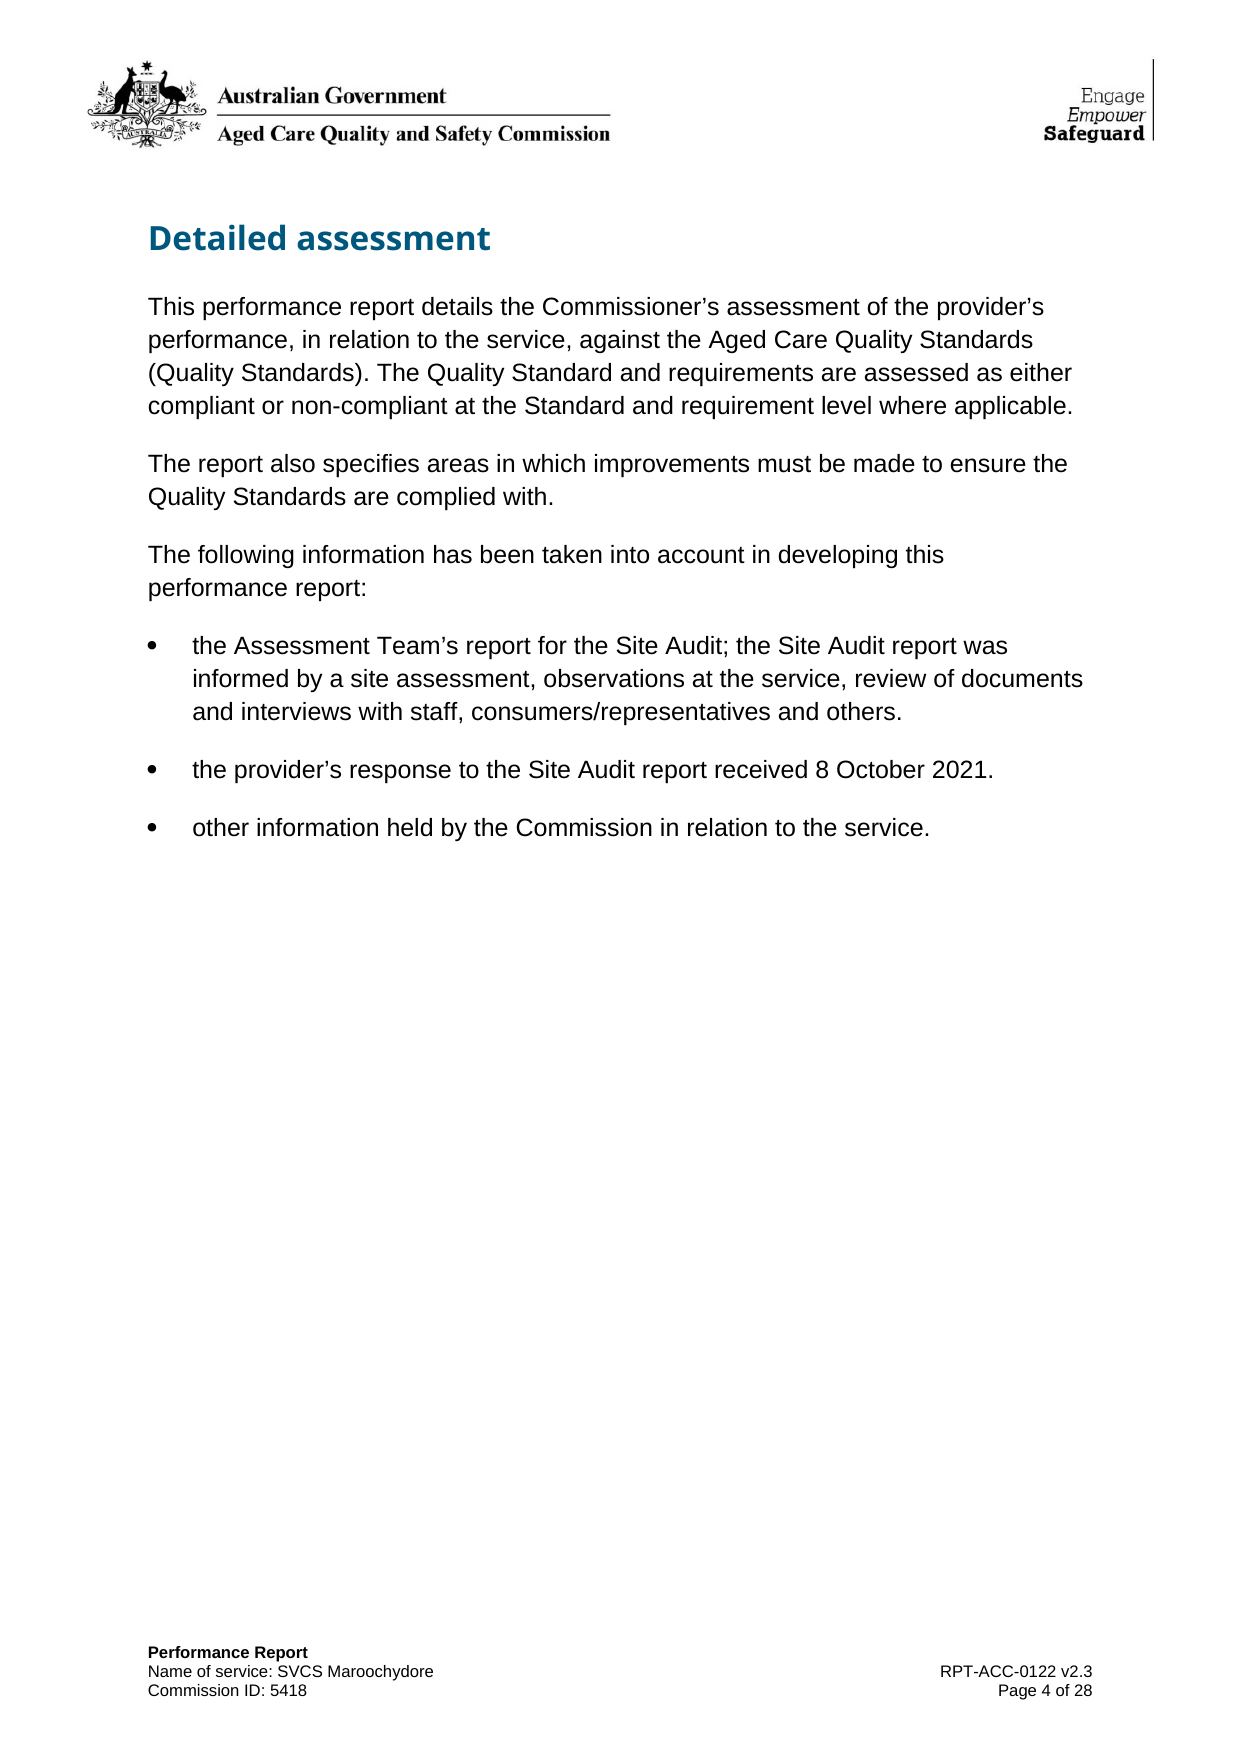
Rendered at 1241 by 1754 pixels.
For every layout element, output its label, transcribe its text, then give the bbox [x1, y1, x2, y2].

text The report also specifies areas in which improvements must be made to ensure the Quality Standards are complied with. [148, 449, 1092, 511]
list the Assessment Team’s report for the Site Audit; the Site Audit report was informed by a site assessment, observations at the service, review of documents and interviews with staff, consumers/representatives and others. [148, 631, 1092, 726]
list the provider’s response to the Site Audit report received 8 October 2021. [148, 755, 1092, 784]
picture [1, 0, 1241, 169]
subtitle Detailed assessment [148, 215, 1092, 260]
text This performance report details the Commissioner’s assessment of the provider’s performance, in relation to the service, against the Aged Care Quality Standards (Quality Standards). The Quality Standard and requirements are assessed as either compliant or non-compliant at the Standard and requirement level where applicable. [148, 292, 1092, 420]
text The following information has been taken into account in developing this performance report: [148, 540, 1092, 602]
list other information held by the Commission in relation to the service. [148, 813, 1092, 842]
